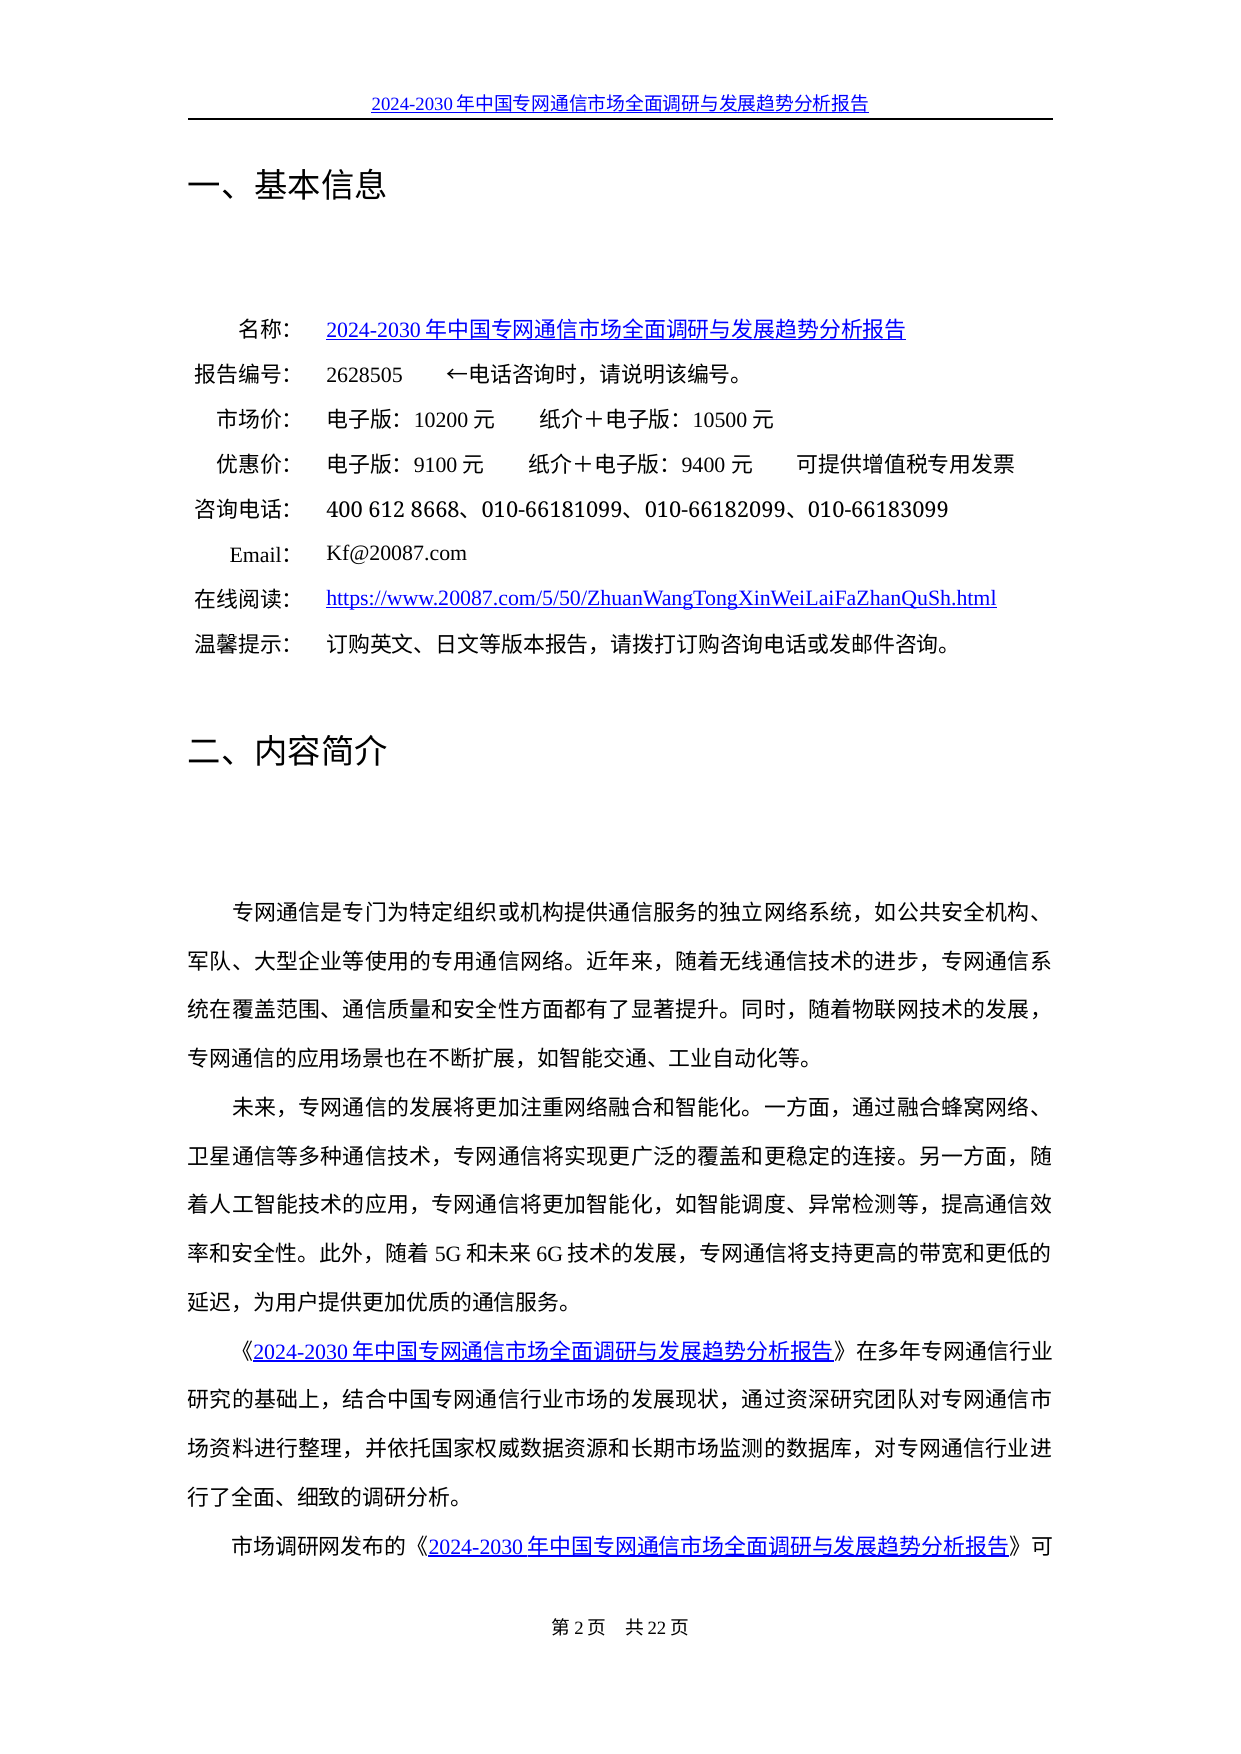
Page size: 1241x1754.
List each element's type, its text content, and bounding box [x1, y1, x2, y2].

table_cell 报告编号： [167, 357, 315, 402]
table_cell 咨询电话： [167, 492, 315, 537]
table_cell 电子版：9100 元 纸介＋电子版：9400 元 可提供增值税专用发票 [315, 447, 1073, 492]
table_cell 400 612 8668、010-66181099、010-66182099、010-66183099 [315, 492, 1073, 537]
table_cell [315, 582, 1073, 627]
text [187, 894, 1053, 1561]
table_cell 订购英文、日文等版本报告，请拨打订购咨询电话或发邮件咨询。 [315, 627, 1073, 672]
table_cell Email： [167, 537, 315, 582]
table_cell 优惠价： [167, 447, 315, 492]
title 一、基本信息 [187, 150, 1053, 215]
table_cell 电子版：10200 元 纸介＋电子版：10500 元 [315, 402, 1073, 447]
table_cell 在线阅读： [167, 582, 315, 627]
table_header 2024-2030年中国专网通信市场全面调研与发展趋势分析报告 [315, 312, 1073, 357]
table_header 名称： [167, 312, 315, 357]
table_cell Kf@20087.com [315, 537, 1073, 582]
table_cell 市场价： [167, 402, 315, 447]
table_cell 2628505 ←电话咨询时，请说明该编号。 [315, 357, 1073, 402]
title 二、内容简介 [187, 717, 1053, 782]
table_cell 温馨提示： [167, 627, 315, 672]
